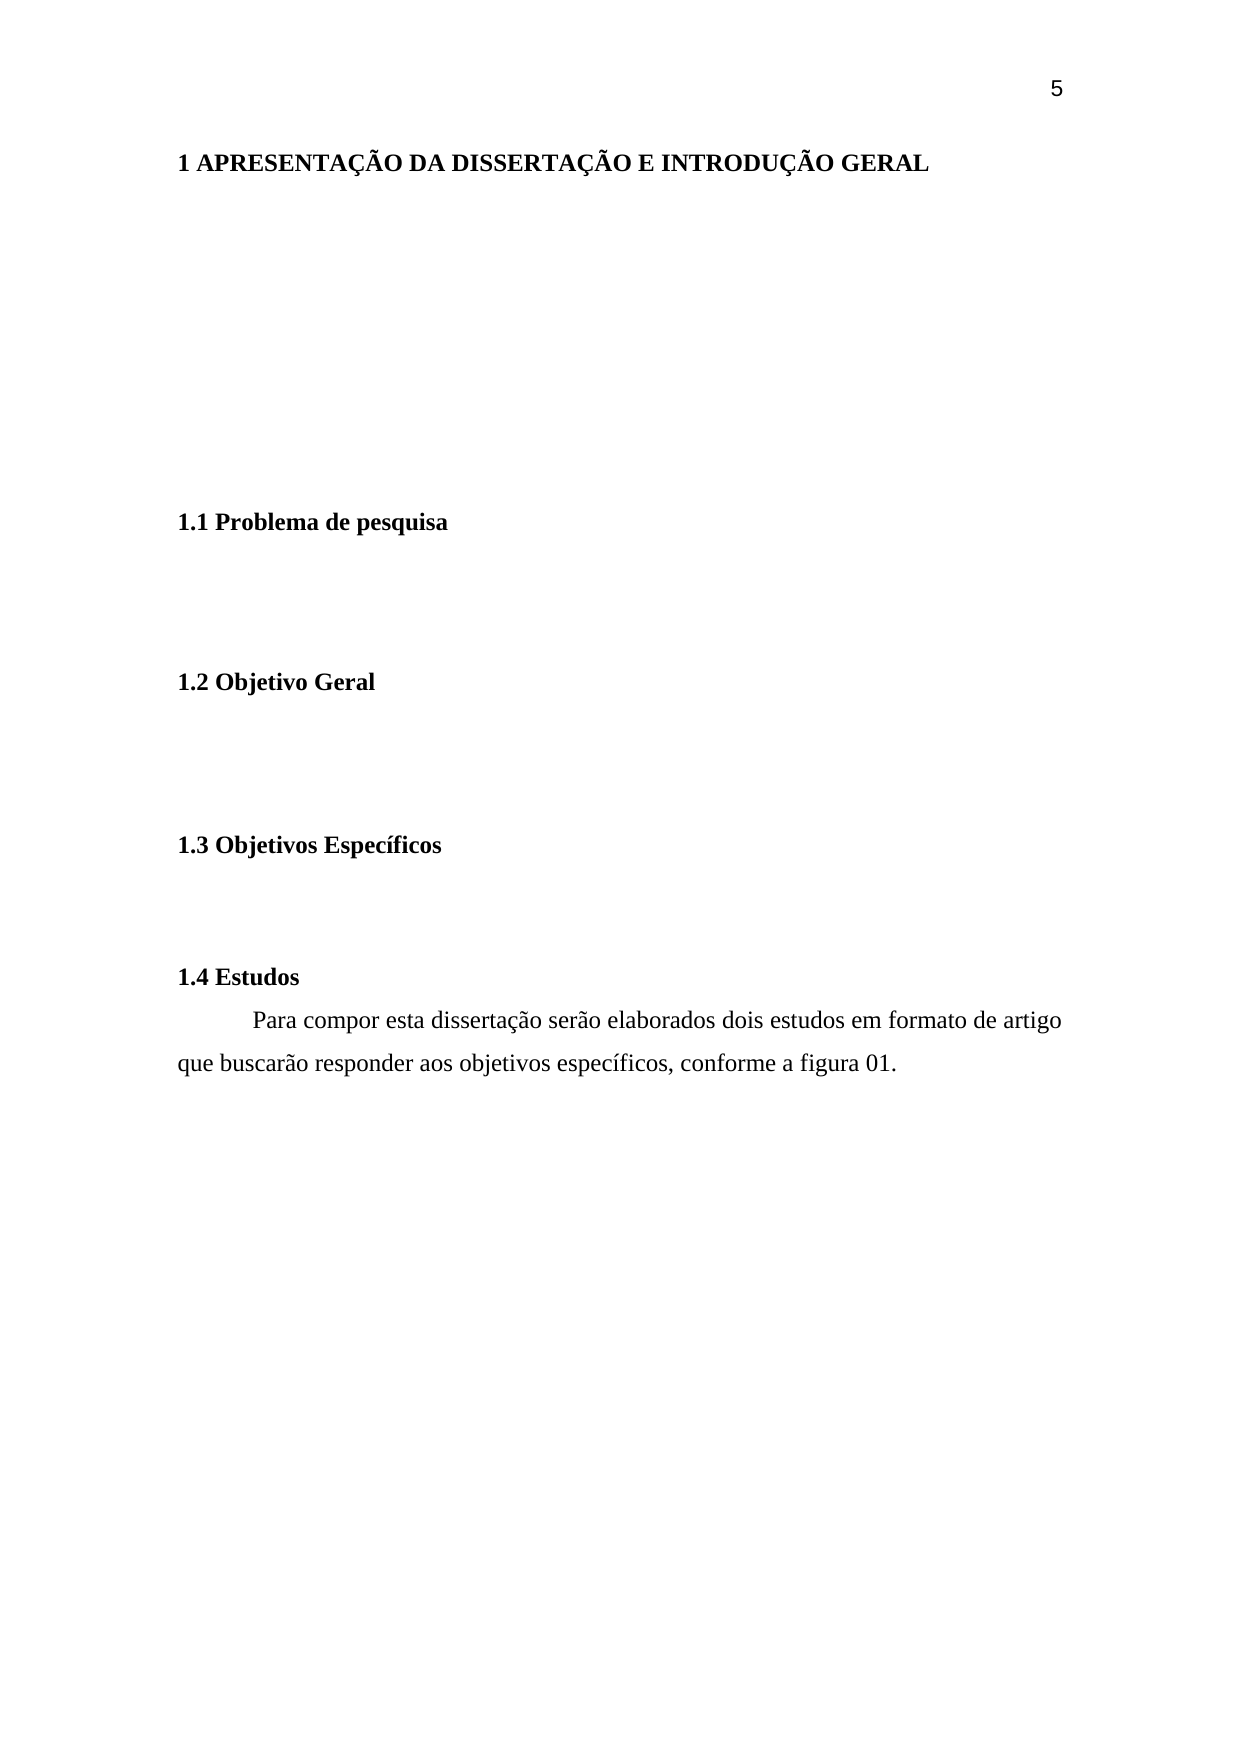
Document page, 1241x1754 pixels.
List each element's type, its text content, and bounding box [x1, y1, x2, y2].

subtitle 1.4 Estudos [177, 962, 1063, 990]
subtitle 1.2 Objetivo Geral [177, 667, 1063, 695]
subtitle 1 APRESENTAÇÃO DA DISSERTAÇÃO E INTRODUÇÃO GERAL [177, 148, 1063, 176]
subtitle 1.3 Objetivos Específicos [177, 830, 1063, 859]
subtitle 1.1 Problema de pesquisa [177, 507, 1063, 536]
text Para compor esta dissertação serão elaborados dois estudos em formato de artigo que buscarão responder aos objetivos específicos, conforme a figura 01. [177, 1005, 1063, 1077]
